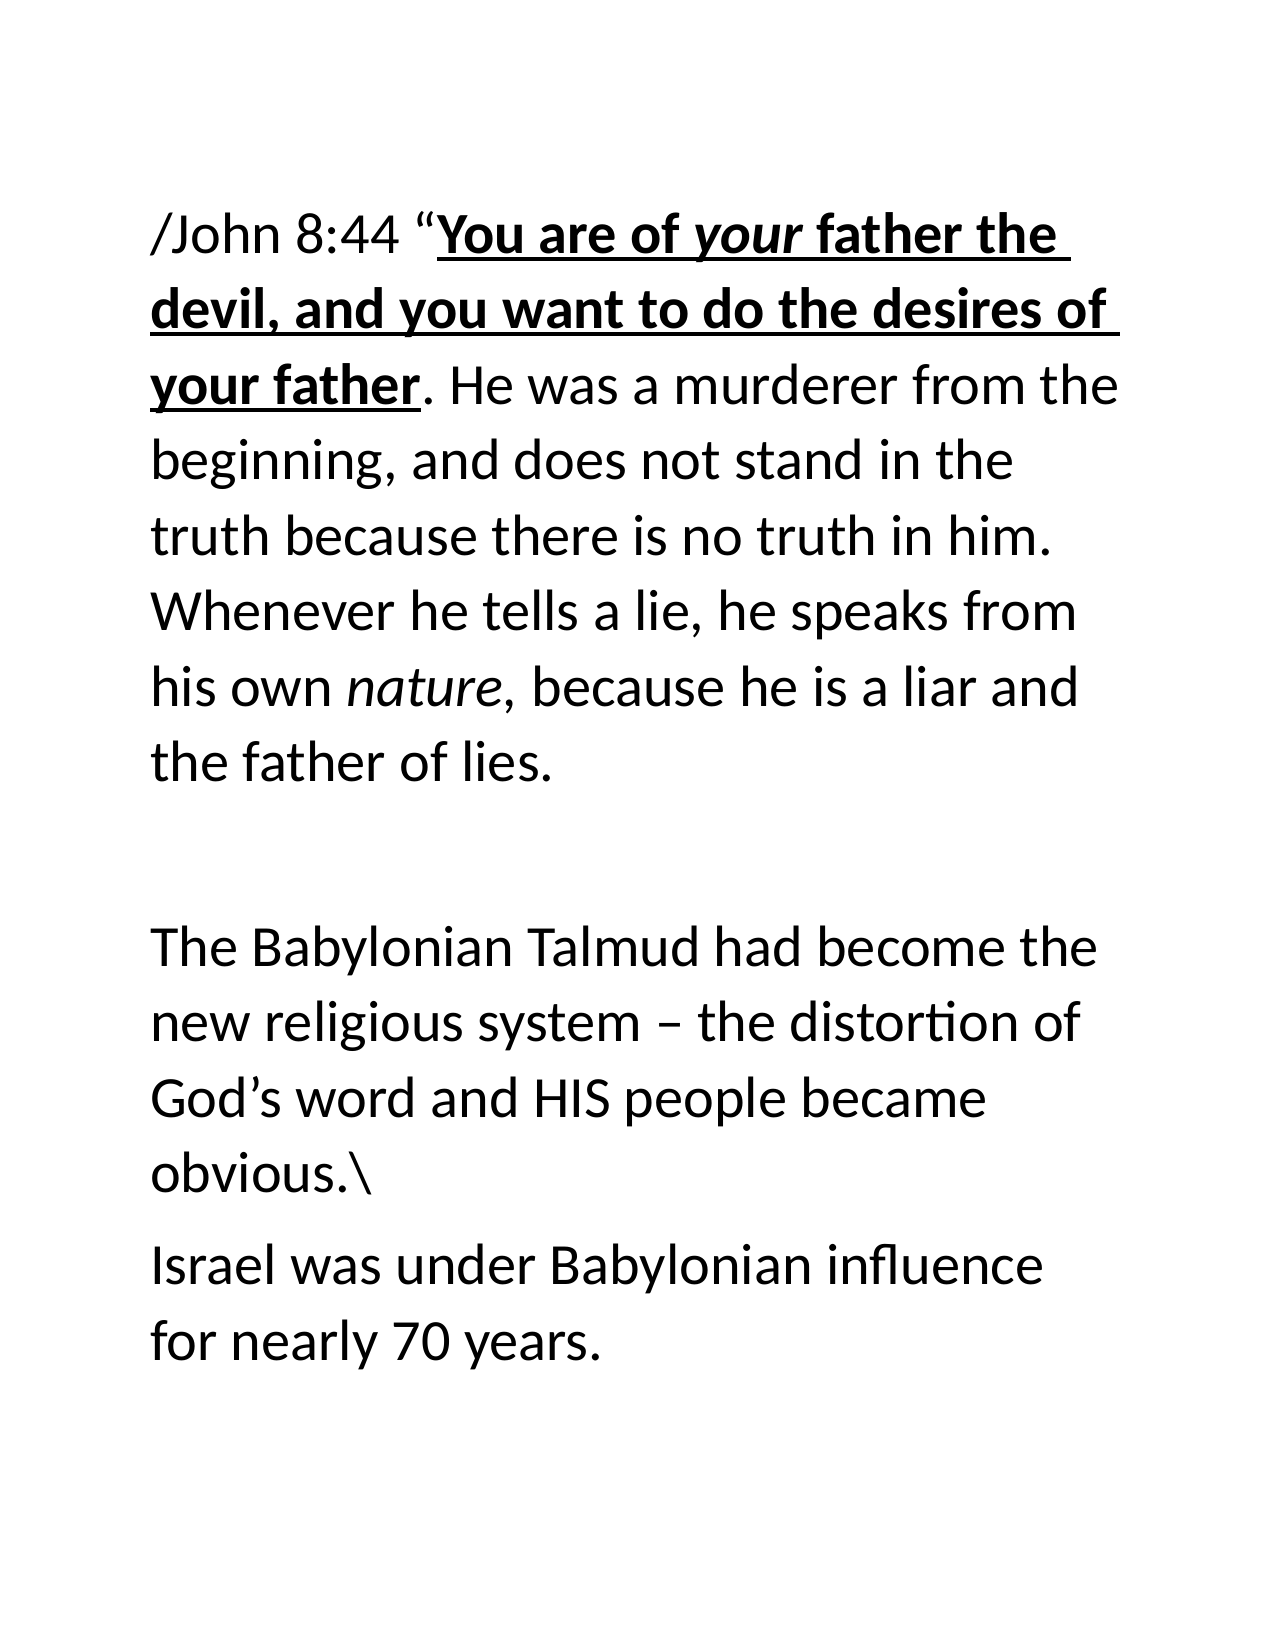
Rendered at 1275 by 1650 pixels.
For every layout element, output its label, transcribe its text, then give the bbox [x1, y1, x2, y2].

text The Babylonian Talmud had become the new religious system – the distortion of God’s word and HIS people became obvious.\ [150, 909, 1125, 1207]
text Israel was under Babylonian influence for nearly 70 years. [150, 1228, 1125, 1375]
text /John 8:44 “You are of your father the devil, and you want to do the desires of your father. He was a murderer from the beginning, and does not stand in the truth because there is no truth in him. Whenever he tells a lie, he speaks from his own nature, because he is a liar and the father of lies. [150, 196, 1125, 796]
